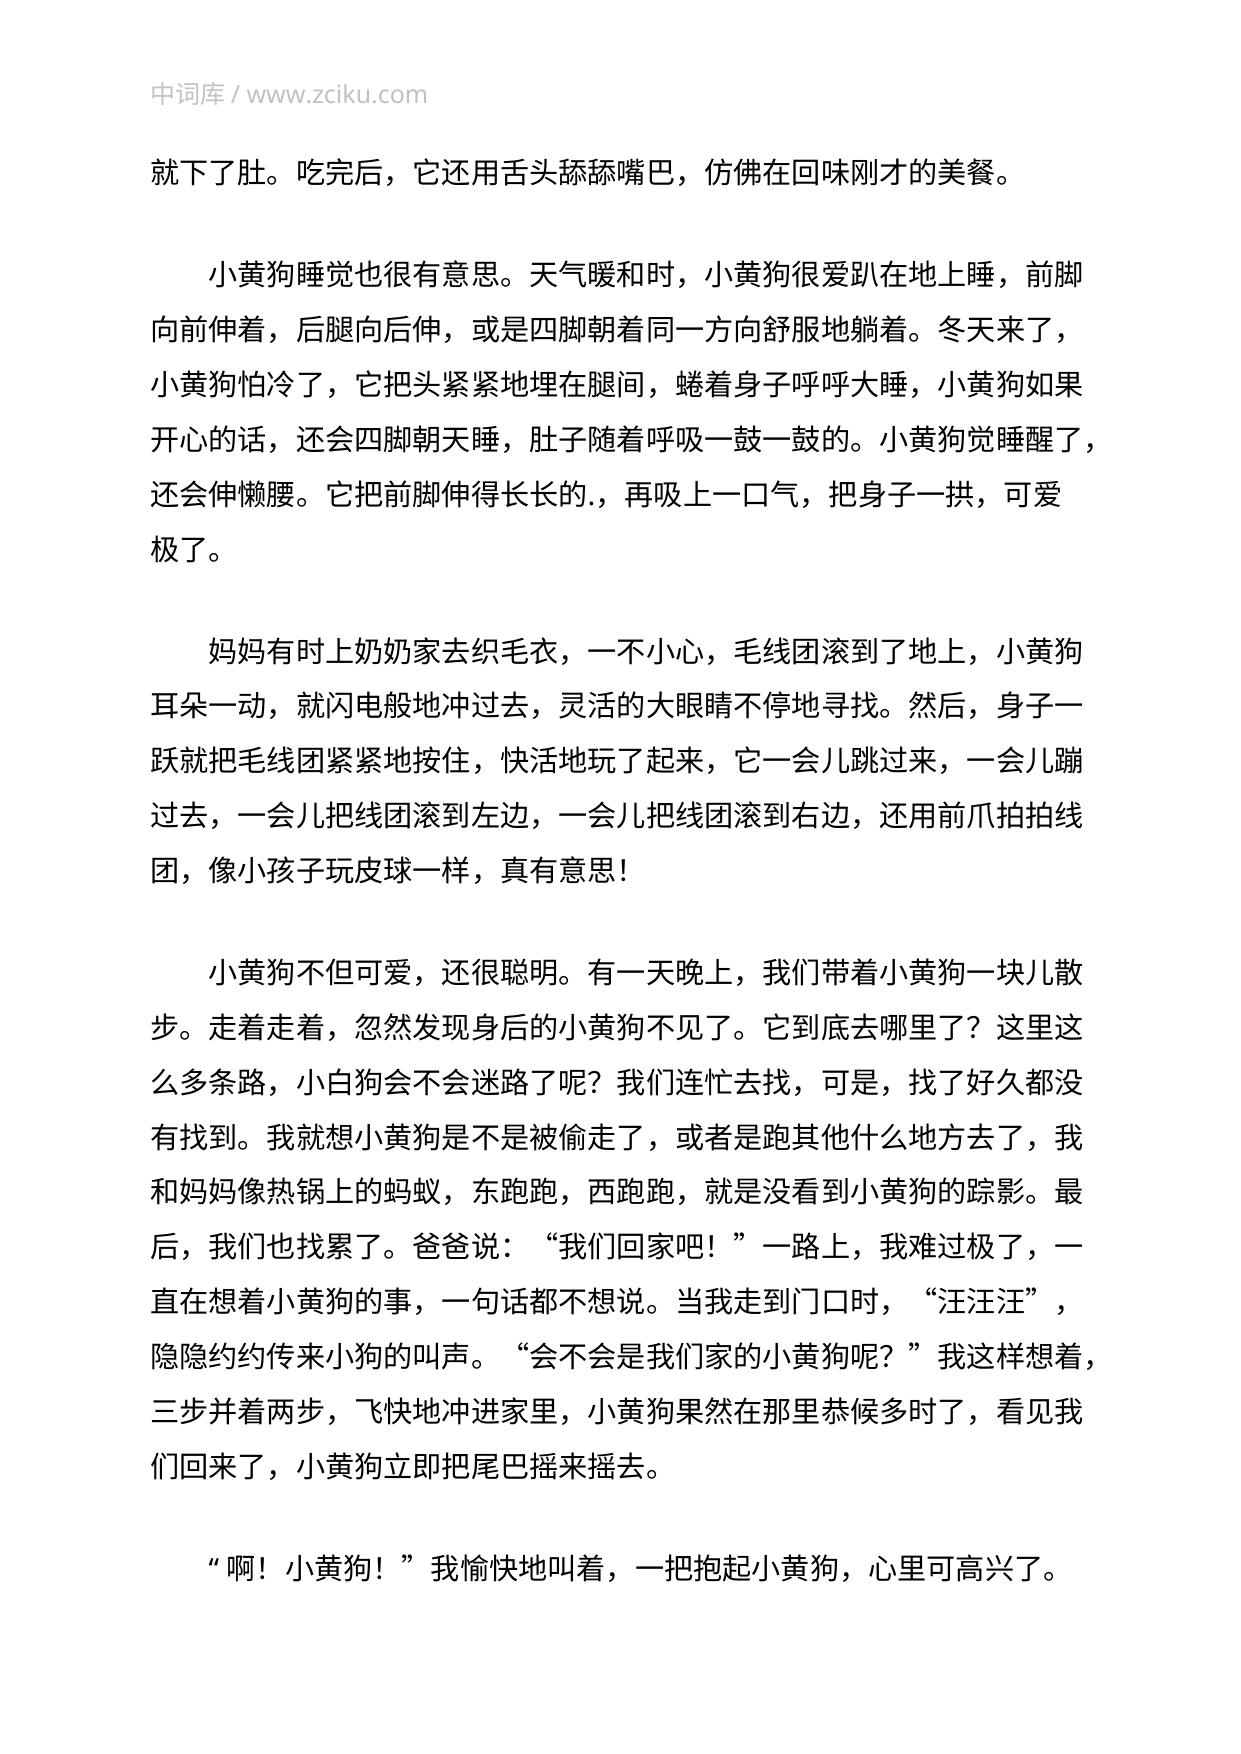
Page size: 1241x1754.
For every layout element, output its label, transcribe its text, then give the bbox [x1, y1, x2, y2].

text 小黄狗睡觉也很有意思。天气暖和时，小黄狗很爱趴在地上睡，前脚向前伸着，后腿向后伸，或是四脚朝着同一方向舒服地躺着。冬天来了，小黄狗怕冷了，它把头紧紧地埋在腿间，蜷着身子呼呼大睡，小黄狗如果开心的话，还会四脚朝天睡，肚子随着呼吸一鼓一鼓的。小黄狗觉睡醒了，还会伸懒腰。它把前脚伸得长长的.，再吸上一口气，把身子一拱，可爱极了。 [150, 252, 1090, 569]
text 小黄狗不但可爱，还很聪明。有一天晚上，我们带着小黄狗一块儿散步。走着走着，忽然发现身后的小黄狗不见了。它到底去哪里了？这里这么多条路，小白狗会不会迷路了呢？我们连忙去找，可是，找了好久都没有找到。我就想小黄狗是不是被偷走了，或者是跑其他什么地方去了，我和妈妈像热锅上的蚂蚁，东跑跑，西跑跑，就是没看到小黄狗的踪影。最后，我们也找累了。爸爸说：“我们回家吧！”一路上，我难过极了，一直在想着小黄狗的事，一句话都不想说。当我走到门口时，“汪汪汪”，隐隐约约传来小狗的叫声。“会不会是我们家的小黄狗呢？”我这样想着，三步并着两步，飞快地冲进家里，小黄狗果然在那里恭候多时了，看见我们回来了，小黄狗立即把尾巴摇来摇去。 [150, 949, 1090, 1486]
text 妈妈有时上奶奶家去织毛衣，一不小心，毛线团滚到了地上，小黄狗耳朵一动，就闪电般地冲过去，灵活的大眼睛不停地寻找。然后，身子一跃就把毛线团紧紧地按住，快活地玩了起来，它一会儿跳过来，一会儿蹦过去，一会儿把线团滚到左边，一会儿把线团滚到右边，还用前爪拍拍线团，像小孩子玩皮球一样，真有意思！ [150, 628, 1090, 890]
text “ 啊！小黄狗！”我愉快地叫着，一把抱起小黄狗，心里可高兴了。 [150, 1545, 1090, 1588]
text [150, 150, 1090, 192]
